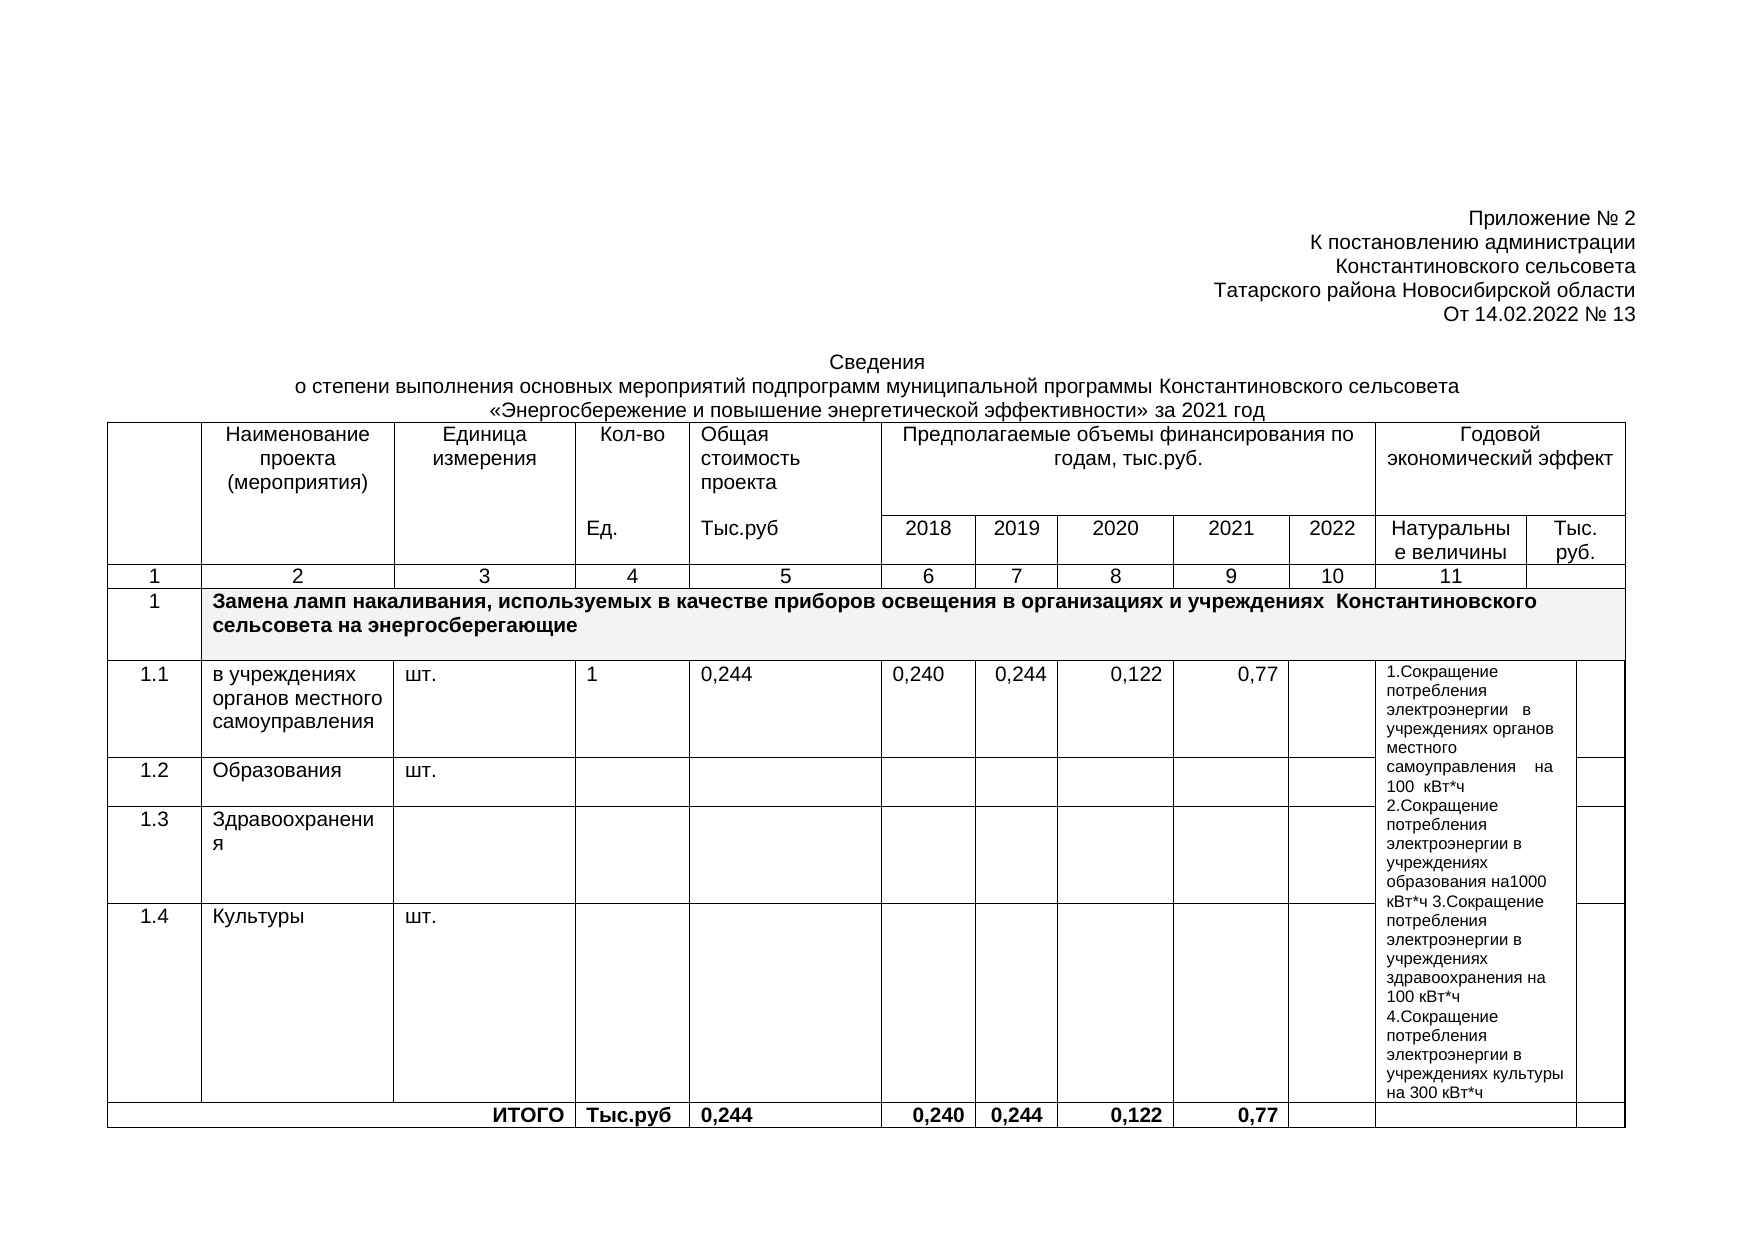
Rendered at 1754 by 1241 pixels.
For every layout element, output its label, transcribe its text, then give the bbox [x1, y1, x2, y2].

table_cell Натуральные величины [1376, 516, 1526, 563]
table_cell Ед. [576, 515, 689, 563]
text Приложение № 2 [118, 206, 1636, 230]
table_cell 1 [576, 661, 689, 757]
table_cell 2019 [976, 516, 1057, 563]
table_cell 1.Сокращение потребления электроэнергии в учреждениях органов местного самоуправления на 100 кВт*ч 2.Сокращение потребления электроэнергии в учреждениях образования на1000 кВт*ч 3.Сокращение потребления электроэнергии в учреждениях здравоохранения на 100 кВт*ч 4.Сокращение потребления электроэнергии в учреждениях культуры на 300 кВт*ч [1376, 661, 1576, 1102]
table_cell 4 [576, 565, 689, 588]
table_cell 9 [1174, 565, 1289, 588]
table_header Наименование проекта (мероприятия) [202, 423, 394, 515]
table_cell шт. [394, 904, 575, 1102]
table_cell Образования [202, 758, 393, 806]
table_cell [576, 904, 689, 1102]
table_cell 0,77 [1174, 661, 1288, 757]
table_cell [1058, 758, 1173, 806]
table_cell 0,77 [1174, 1103, 1288, 1127]
table_cell [1577, 904, 1624, 1102]
table_cell 0,244 [976, 1103, 1057, 1127]
table_cell 2018 [882, 516, 975, 563]
table_cell [1174, 807, 1288, 903]
table_cell [882, 904, 975, 1102]
table_cell 1.4 [108, 904, 201, 1102]
table_header Единица измерения [395, 423, 575, 515]
table_cell 11 [1376, 565, 1526, 588]
text «Энергосбережение и повышение энергетической эффективности» за 2021 год [118, 398, 1636, 422]
table_cell Культуры [202, 904, 393, 1102]
table_cell [1289, 807, 1375, 903]
table_cell [976, 807, 1057, 903]
table_cell Тыс.руб [690, 515, 881, 563]
table_cell Тыс.руб [576, 1103, 689, 1127]
table_cell [882, 758, 975, 806]
table_cell 1.2 [108, 758, 201, 806]
table_header [108, 423, 201, 515]
table_cell [1577, 1103, 1624, 1127]
table_cell [1058, 904, 1173, 1102]
table_cell 7 [976, 565, 1057, 588]
text о степени выполнения основных мероприятий подпрограмм муниципальной программы Константиновского сельсовета [118, 374, 1636, 398]
table_cell [108, 515, 201, 563]
text Сведения [118, 350, 1636, 374]
table_cell [882, 807, 975, 903]
table_cell [976, 758, 1057, 806]
table_cell 1.3 [108, 807, 201, 903]
text Татарского района Новосибирской области [118, 278, 1636, 302]
table_cell 0,244 [690, 1103, 881, 1127]
table_header Годовой экономический эффект [1376, 423, 1625, 515]
table_cell [394, 807, 575, 903]
table_cell [1289, 661, 1375, 757]
table_header Кол-во [576, 423, 689, 515]
table_cell 3 [395, 565, 575, 588]
table_cell 0,122 [1058, 661, 1173, 757]
text Константиновского сельсовета [118, 254, 1636, 278]
table_cell Тыс. руб. [1527, 516, 1625, 563]
table_cell 10 [1290, 565, 1375, 588]
table_cell в учреждениях органов местного самоуправления [202, 661, 393, 757]
table_cell [1289, 758, 1375, 806]
table_cell [1289, 1103, 1375, 1127]
table_cell [1174, 758, 1288, 806]
table_header Общая стоимость проекта [690, 423, 881, 515]
text К постановлению администрации [118, 230, 1636, 254]
table_cell ИТОГО [108, 1103, 575, 1127]
table_cell [690, 807, 881, 903]
table_cell 2 [202, 565, 394, 588]
table_cell [576, 758, 689, 806]
table_cell [690, 904, 881, 1102]
table_cell шт. [394, 758, 575, 806]
table_cell Здравоохранения [202, 807, 393, 903]
table_cell [1577, 661, 1624, 757]
table_cell [976, 904, 1057, 1102]
table_cell 0,240 [882, 1103, 975, 1127]
table_cell 0,244 [976, 661, 1057, 757]
table_cell 2020 [1058, 516, 1173, 563]
table_header Предполагаемые объемы финансирования по годам, тыс.руб. [882, 423, 1375, 515]
table_cell 0,122 [1058, 1103, 1173, 1127]
table_cell [1376, 1103, 1576, 1127]
table_cell 2021 [1174, 516, 1289, 563]
table_cell [1527, 565, 1625, 588]
table_cell [576, 807, 689, 903]
table_cell [1289, 904, 1375, 1102]
table_cell 1.1 [108, 661, 201, 757]
table_cell 0,244 [690, 661, 881, 757]
table_cell шт. [394, 661, 575, 757]
table_cell 1 [108, 565, 201, 588]
table_cell [1058, 807, 1173, 903]
table_cell [690, 758, 881, 806]
table_cell [1577, 758, 1624, 806]
table_cell [395, 515, 575, 563]
table_cell 6 [882, 565, 975, 588]
table_cell Замена ламп накаливания, используемых в качестве приборов освещения в организациях и учреждениях Константиновского сельсовета на энергосберегающие [202, 589, 1625, 660]
table_cell 5 [690, 565, 881, 588]
table_cell [1577, 807, 1624, 903]
text От 14.02.2022 № 13 [118, 302, 1636, 326]
table_cell 2022 [1290, 516, 1375, 563]
table_cell 0,240 [882, 661, 975, 757]
table_cell [1174, 904, 1288, 1102]
table_cell [202, 515, 394, 563]
table_cell 8 [1058, 565, 1173, 588]
table_cell 1 [108, 589, 201, 660]
